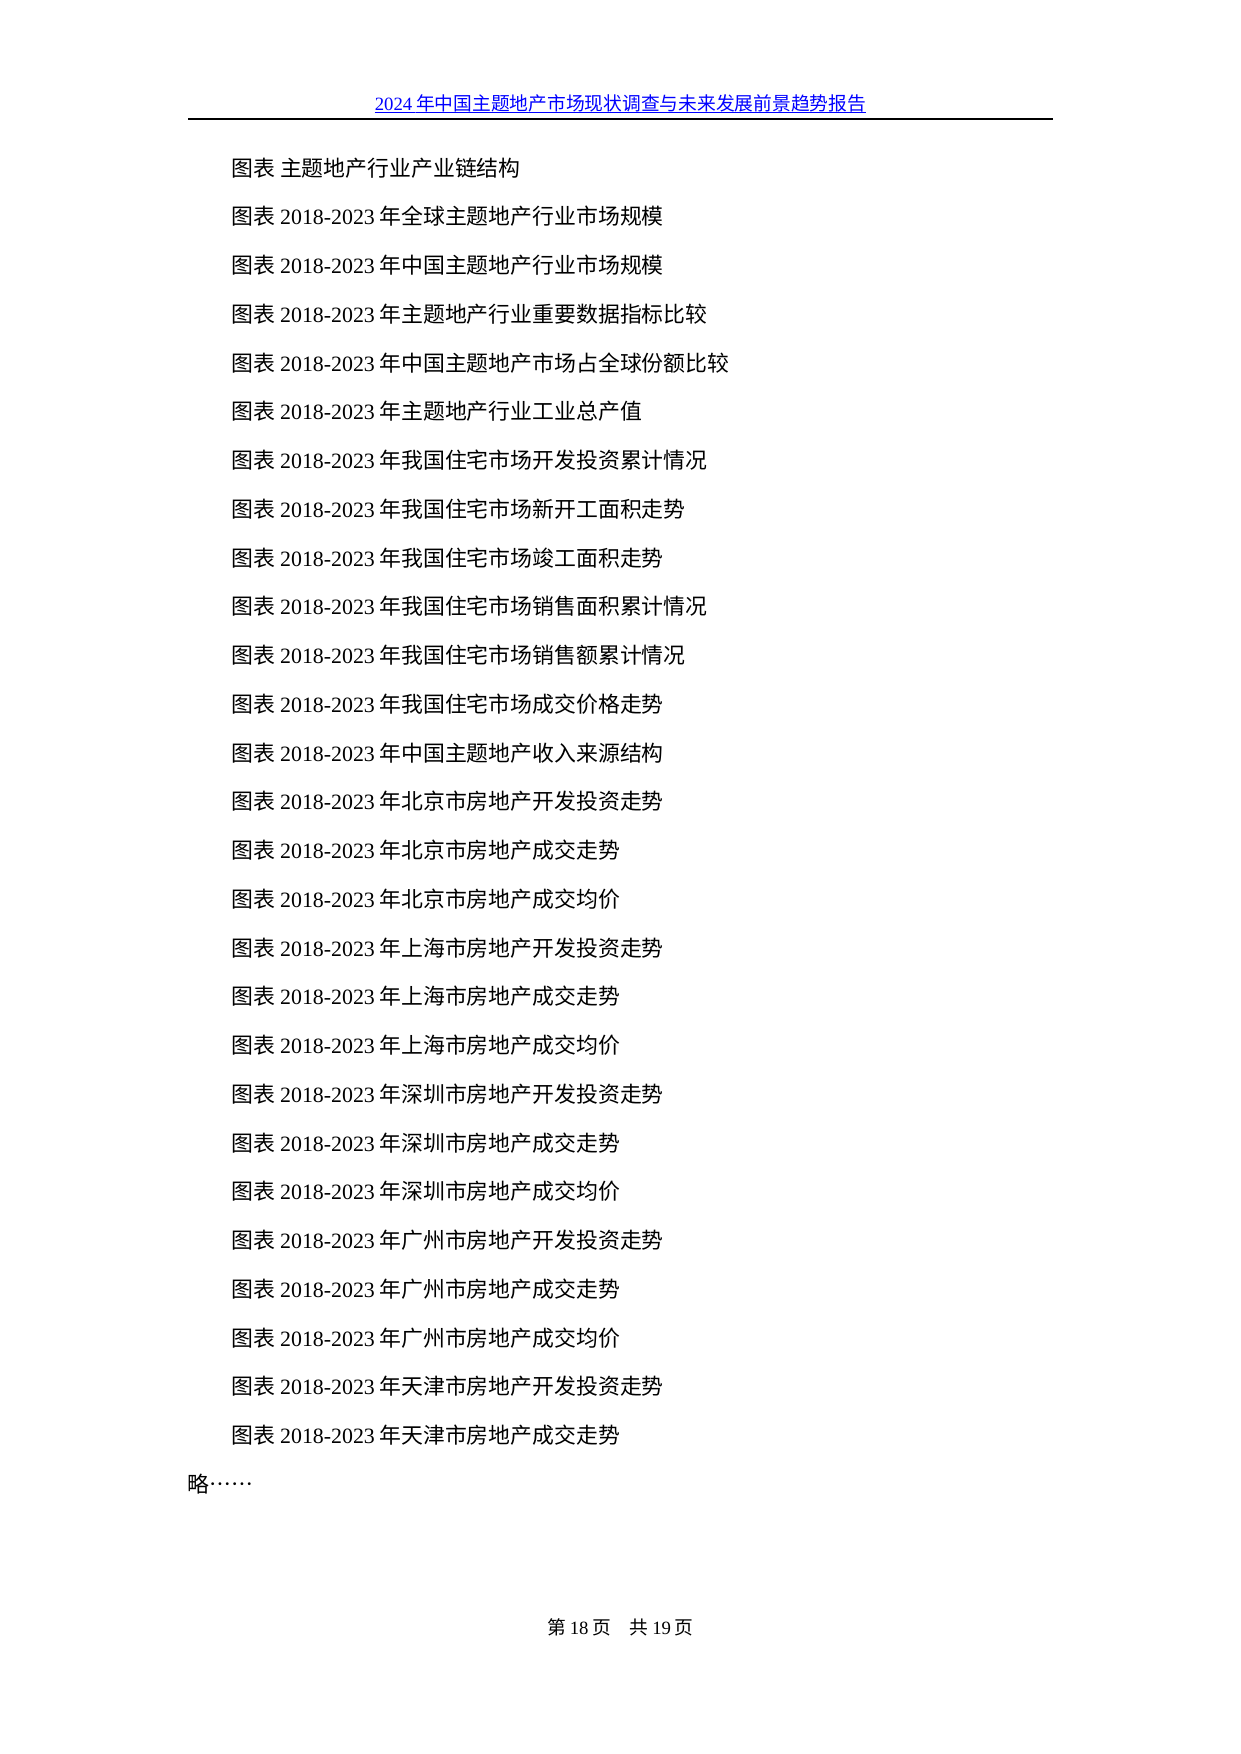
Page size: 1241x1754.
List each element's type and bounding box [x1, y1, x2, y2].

text [187, 150, 1053, 1499]
